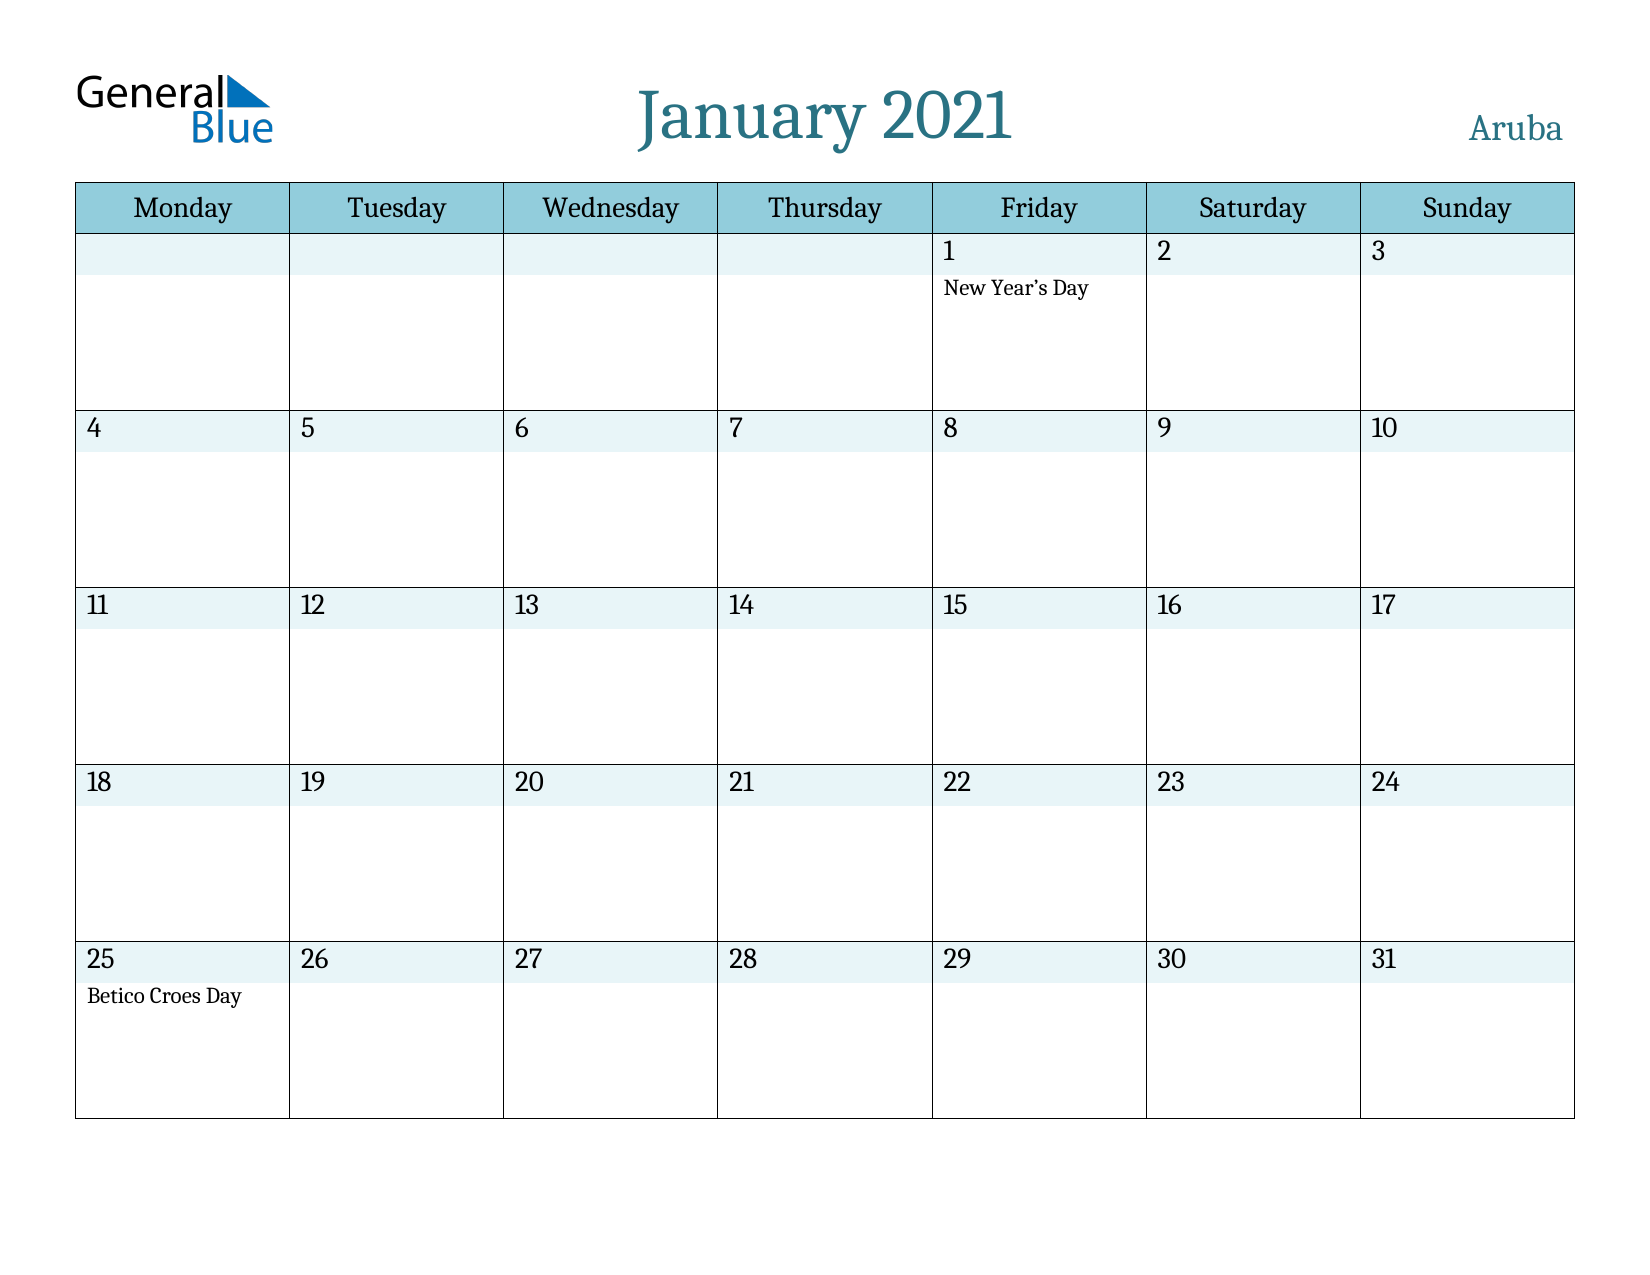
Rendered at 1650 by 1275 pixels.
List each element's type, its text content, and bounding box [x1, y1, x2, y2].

table_cell [290, 629, 503, 764]
table_cell [1147, 806, 1360, 941]
table_cell 1 [933, 234, 1146, 275]
table_cell 29 [933, 942, 1146, 983]
table_cell [1147, 275, 1360, 410]
table_cell 23 [1147, 765, 1360, 806]
table_cell [1361, 275, 1574, 410]
table_cell [1361, 983, 1574, 1118]
table_cell [1361, 452, 1574, 587]
table_cell 3 [1361, 234, 1574, 275]
table_cell [76, 275, 289, 410]
table_cell [504, 983, 717, 1118]
table_cell Wednesday [504, 183, 717, 233]
table_cell [1147, 452, 1360, 587]
table_cell 30 [1147, 942, 1360, 983]
table_cell [290, 452, 503, 587]
table_cell 31 [1361, 942, 1574, 983]
table_cell [718, 275, 932, 410]
table_cell [718, 806, 932, 941]
table_cell 12 [290, 588, 503, 629]
table_cell [504, 275, 717, 410]
table_cell 15 [933, 588, 1146, 629]
table_cell 27 [504, 942, 717, 983]
table_cell [1361, 806, 1574, 941]
table_cell [1147, 629, 1360, 764]
table_cell [290, 806, 503, 941]
table_cell [718, 452, 932, 587]
table_cell 9 [1147, 411, 1360, 452]
table_cell 14 [718, 588, 932, 629]
table_cell 4 [76, 411, 289, 452]
table_cell 22 [933, 765, 1146, 806]
picture [77, 75, 273, 143]
table_cell [718, 629, 932, 764]
table_cell New Year’s Day [933, 275, 1146, 410]
table_cell [290, 983, 503, 1118]
table_cell 21 [718, 765, 932, 806]
table_cell [1147, 983, 1360, 1118]
table_cell [504, 806, 717, 941]
table_header January 2021 [504, 75, 1146, 182]
table_cell 28 [718, 942, 932, 983]
table_cell 8 [933, 411, 1146, 452]
table_cell 26 [290, 942, 503, 983]
table_cell 10 [1361, 411, 1574, 452]
table_cell Monday [76, 183, 289, 233]
table_cell [933, 983, 1146, 1118]
table_cell 25 [76, 942, 289, 983]
table_cell [290, 275, 503, 410]
table_cell [504, 629, 717, 764]
table_cell 24 [1361, 765, 1574, 806]
table_cell [504, 452, 717, 587]
table_cell 16 [1147, 588, 1360, 629]
table_cell 17 [1361, 588, 1574, 629]
table_cell Saturday [1147, 183, 1360, 233]
table_cell 11 [76, 588, 289, 629]
table_cell [933, 452, 1146, 587]
table_cell 5 [290, 411, 503, 452]
table_cell [718, 983, 932, 1118]
table_cell [718, 234, 932, 275]
table_cell [76, 806, 289, 941]
table_cell Thursday [718, 183, 932, 233]
table_cell 20 [504, 765, 717, 806]
table_cell 18 [76, 765, 289, 806]
table_header Aruba [1146, 75, 1574, 182]
table_cell Betico Croes Day [76, 983, 289, 1118]
table_cell [290, 234, 503, 275]
table_cell 2 [1147, 234, 1360, 275]
table_cell 13 [504, 588, 717, 629]
table_cell [933, 806, 1146, 941]
table_cell Sunday [1361, 183, 1574, 233]
table_cell [504, 234, 717, 275]
table_cell [933, 629, 1146, 764]
table_cell 6 [504, 411, 717, 452]
table_cell [76, 629, 289, 764]
table_cell Tuesday [290, 183, 503, 233]
table_header [76, 75, 503, 182]
table_cell 7 [718, 411, 932, 452]
table_cell [76, 452, 289, 587]
table_cell 19 [290, 765, 503, 806]
table_cell [1361, 629, 1574, 764]
table_cell [76, 234, 289, 275]
table_cell Friday [933, 183, 1146, 233]
